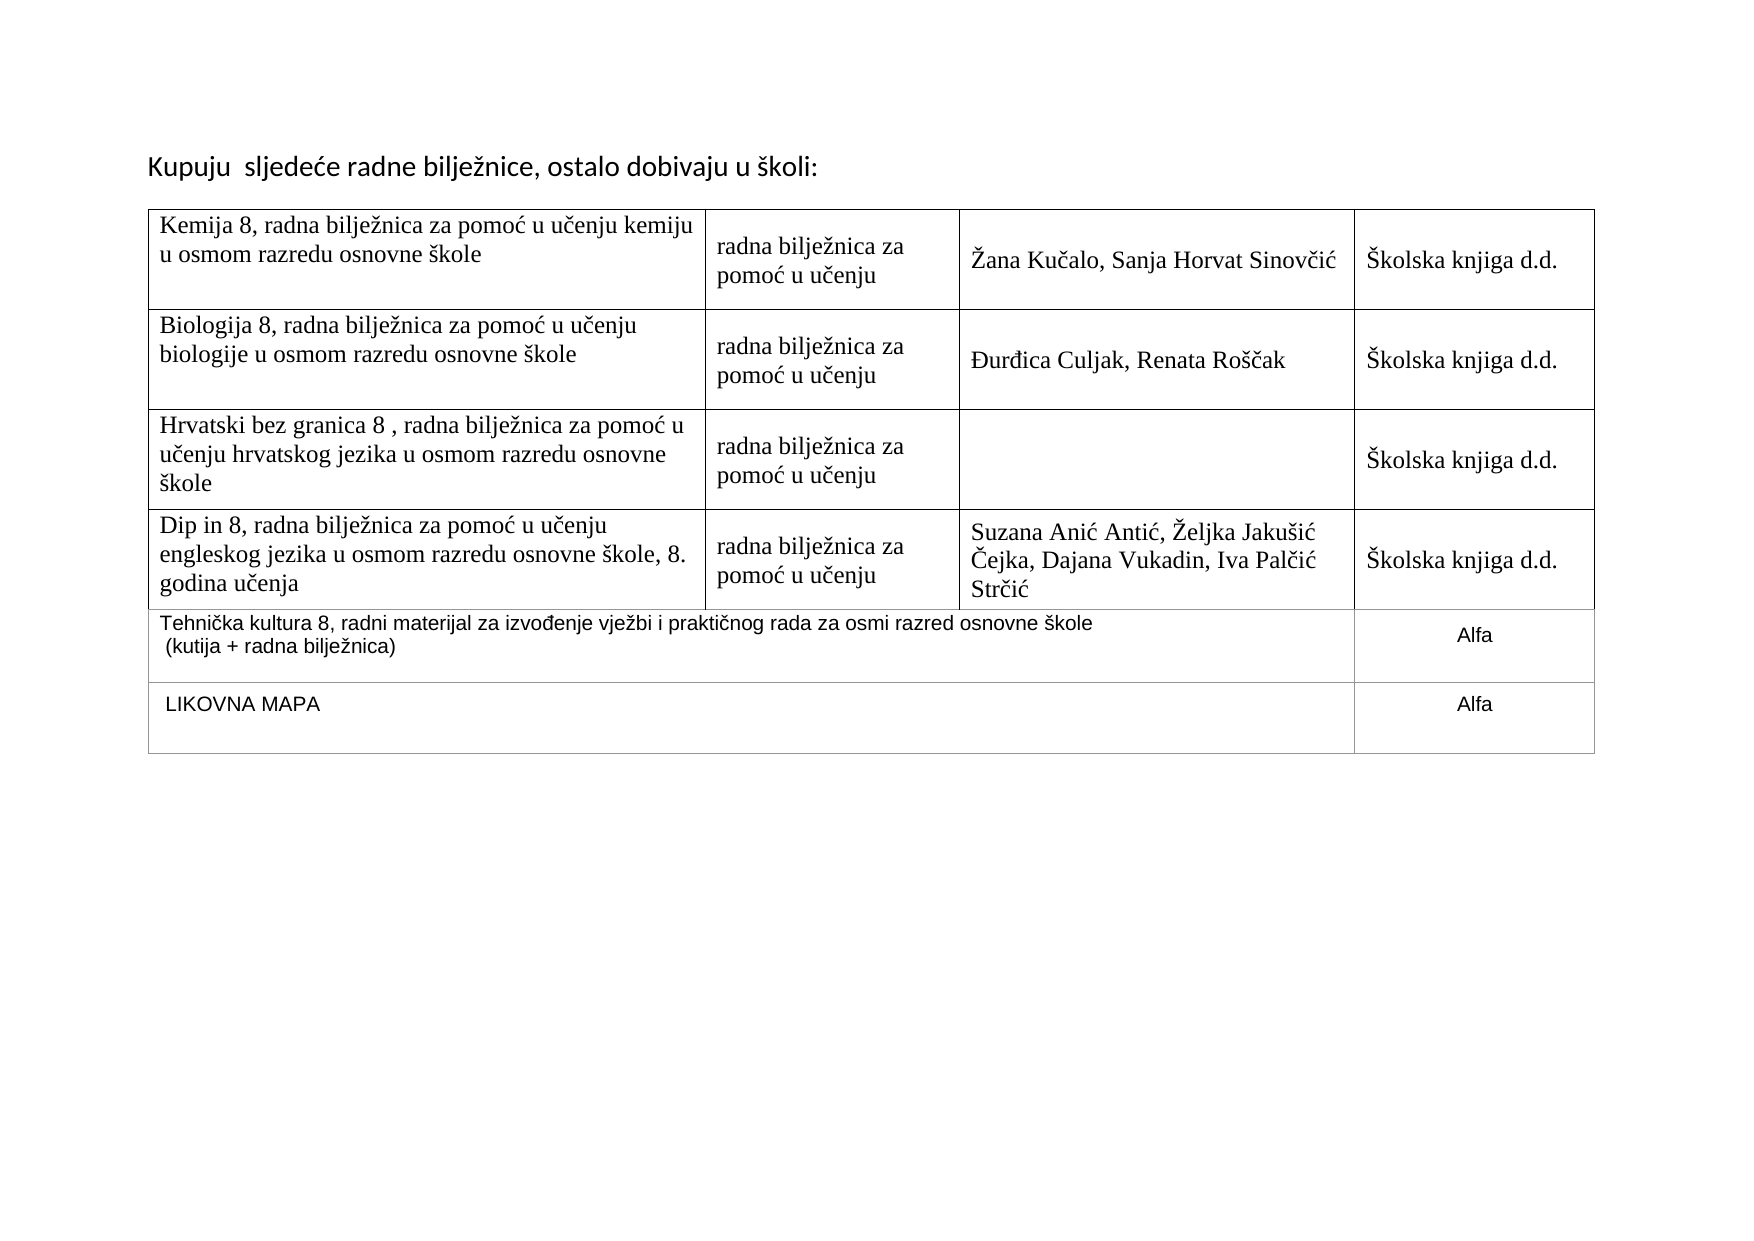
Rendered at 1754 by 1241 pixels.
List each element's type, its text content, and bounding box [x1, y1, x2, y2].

table_cell Suzana Anić Antić, Željka Jakušić Čejka, Dajana Vukadin, Iva Palčić Strčić [960, 510, 1354, 609]
table_cell radna bilježnica za pomoć u učenju [706, 510, 959, 609]
text Kupuju sljedeće radne bilježnice, ostalo dobivaju u školi: [148, 148, 1606, 183]
table_cell [960, 410, 1354, 509]
table_cell radna bilježnica za pomoć u učenju [706, 310, 959, 409]
table_cell Alfa [1355, 610, 1594, 682]
table_header Žana Kučalo, Sanja Horvat Sinovčić [960, 210, 1354, 309]
table_cell Školska knjiga d.d. [1355, 410, 1594, 509]
table_header radna bilježnica za pomoć u učenju [706, 210, 959, 309]
table_cell Školska knjiga d.d. [1355, 310, 1594, 409]
table_cell Dip in 8, radna bilježnica za pomoć u učenju engleskog jezika u osmom razredu osnovne škole, 8. godina učenja [149, 510, 705, 609]
table_cell LIKOVNA MAPA [149, 683, 1354, 753]
table_cell Školska knjiga d.d. [1355, 510, 1594, 609]
table_header Kemija 8, radna bilježnica za pomoć u učenju kemiju u osmom razredu osnovne škole [149, 210, 705, 309]
table_cell Alfa [1355, 683, 1594, 753]
table_cell Đurđica Culjak, Renata Roščak [960, 310, 1354, 409]
table_cell radna bilježnica za pomoć u učenju [706, 410, 959, 509]
table_cell Biologija 8, radna bilježnica za pomoć u učenju biologije u osmom razredu osnovne škole [149, 310, 705, 409]
table_cell Tehnička kultura 8, radni materijal za izvođenje vježbi i praktičnog rada za osmi razred osnovne škole (kutija + radna bilježnica) [149, 610, 1354, 682]
table_cell Hrvatski bez granica 8 , radna bilježnica za pomoć u učenju hrvatskog jezika u osmom razredu osnovne škole [149, 410, 705, 509]
table_header Školska knjiga d.d. [1355, 210, 1594, 309]
